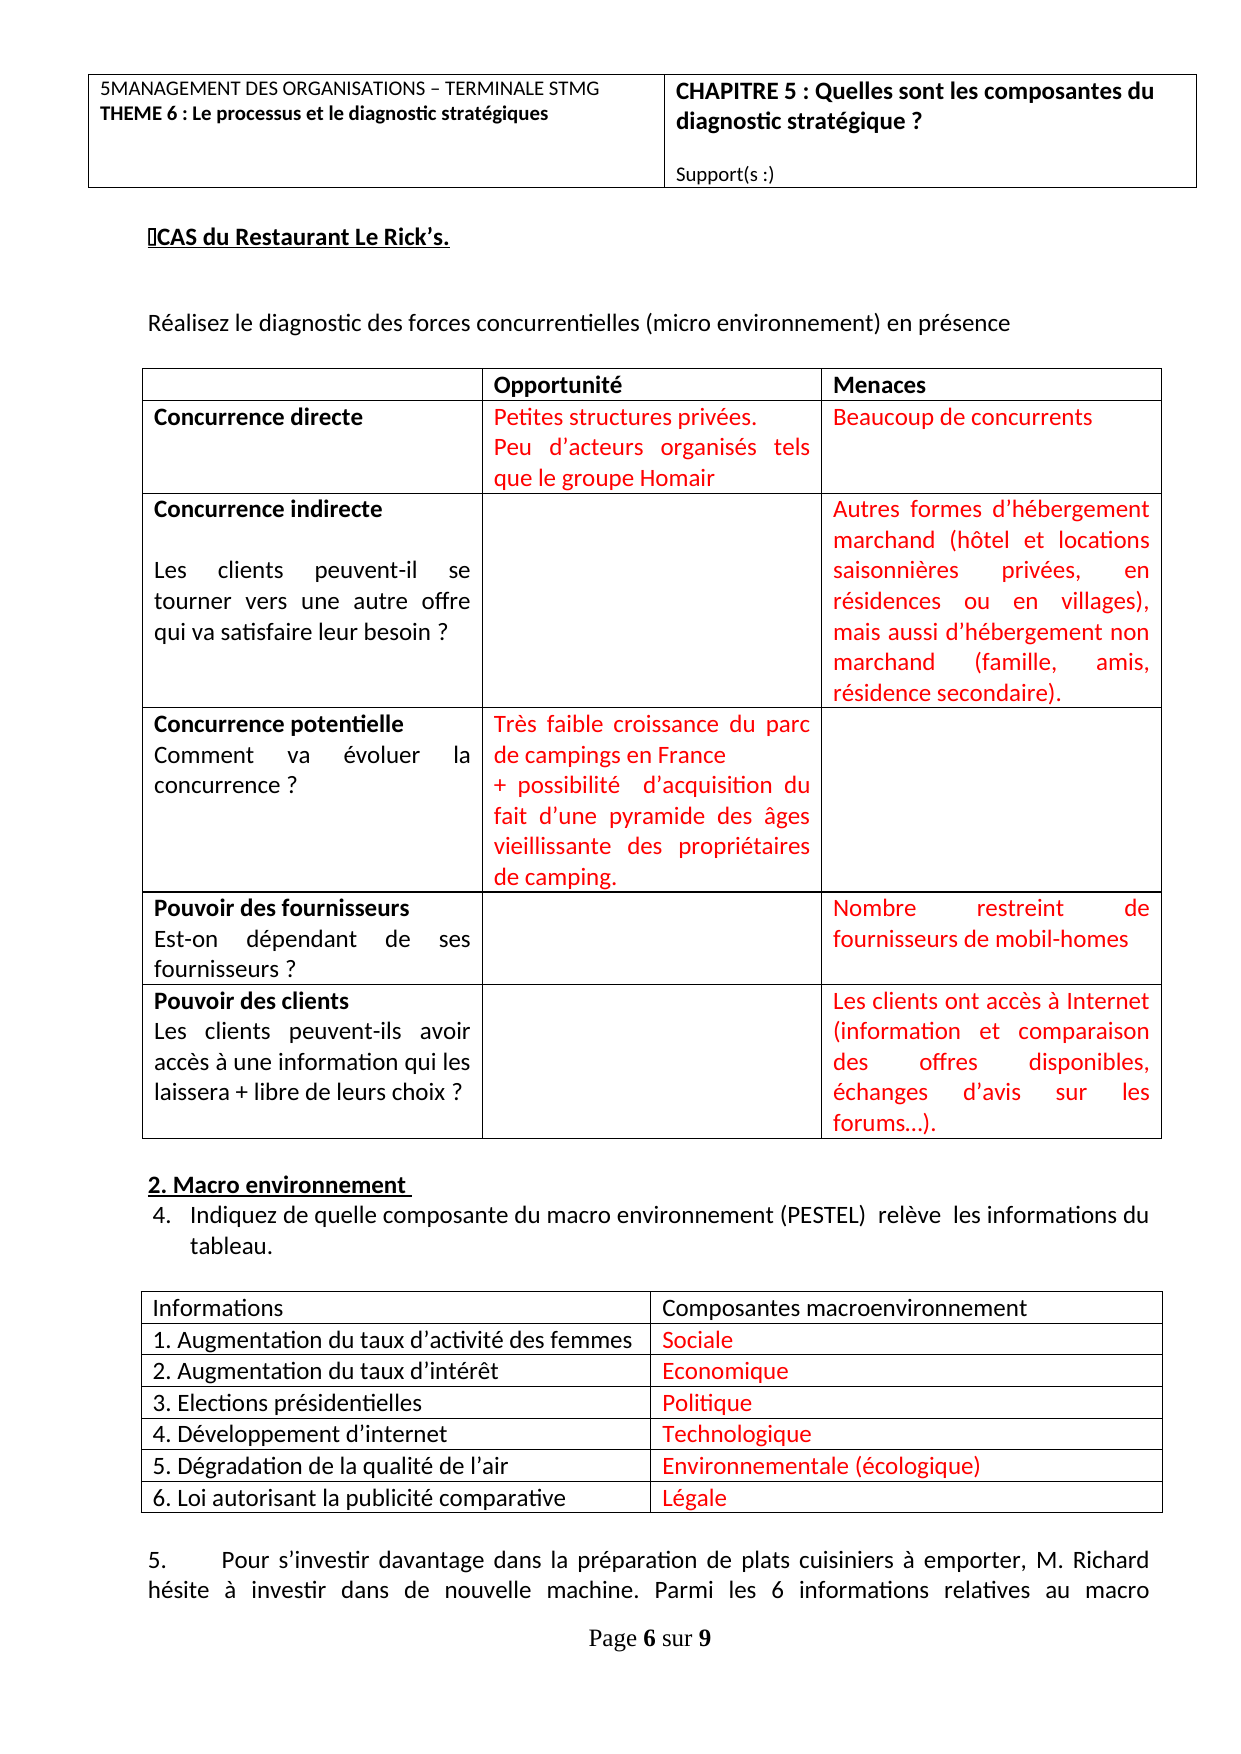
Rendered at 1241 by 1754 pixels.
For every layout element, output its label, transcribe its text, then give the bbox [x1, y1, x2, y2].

list Indiquez de quelle composante du macro environnement (PESTEL) relève les informations du tableau. [152, 1200, 1152, 1261]
table_cell [822, 708, 1161, 891]
table_cell Autres formes d’hébergement marchand (hôtel et locations saisonnières privées, en résidences ou en villages), mais aussi d’hébergement non marchand (famille, amis, résidence secondaire). [822, 494, 1161, 707]
table_header Informations [142, 1292, 650, 1323]
table_header Opportunité [483, 369, 821, 400]
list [148, 1544, 1152, 1605]
table_cell [483, 494, 821, 707]
table_cell Environnementale (écologique) [651, 1450, 1162, 1481]
table_cell Sociale [651, 1324, 1162, 1354]
table_cell 3. Elections présidentielles [142, 1387, 650, 1417]
table_cell 5. Dégradation de la qualité de l’air [142, 1450, 650, 1481]
table_cell Pouvoir des fournisseurs Est-on dépendant de ses fournisseurs ? [143, 893, 482, 984]
table_cell [483, 893, 821, 984]
table_cell Technologique [651, 1419, 1162, 1449]
table_cell [483, 985, 821, 1138]
table_cell Pouvoir des clients Les clients peuvent-ils avoir accès à une information qui les laissera + libre de leurs choix ? [143, 985, 482, 1138]
table_header Menaces [822, 369, 1161, 400]
table_header [143, 369, 482, 400]
table_cell 2. Augmentation du taux d’intérêt [142, 1355, 650, 1386]
table_cell 4. Développement d’internet [142, 1419, 650, 1449]
table_cell Très faible croissance du parc de campings en France + possibilité d’acquisition du fait d’une pyramide des âges vieillissante des propriétaires de camping. [483, 708, 821, 891]
table_cell Beaucoup de concurrents [822, 401, 1161, 492]
table_cell Nombre restreint de fournisseurs de mobil-homes. [822, 893, 1161, 984]
table_cell Petites structures privées. Peu d’acteurs organisés tels que le groupe Homair [483, 401, 821, 492]
table_cell Concurrence indirecte Les clients peuvent-il se tourner vers une autre offre qui va satisfaire leur besoin ? [143, 494, 482, 707]
table_cell Légale [651, 1482, 1162, 1512]
text Réalisez le diagnostic des forces concurrentielles (micro environnement) en présence [148, 307, 1152, 338]
table_cell Economique [651, 1355, 1162, 1386]
table_cell 6. Loi autorisant la publicité comparative [142, 1482, 650, 1512]
table_cell Concurrence potentielle Comment va évoluer la concurrence ? [143, 708, 482, 891]
table_cell 1. Augmentation du taux d’activité des femmes [142, 1324, 650, 1354]
table_cell Les clients ont accès à Internet (information et comparaison des offres disponibles, échanges d’avis sur les forums…). [822, 985, 1161, 1138]
table_cell Politique [651, 1387, 1162, 1417]
text 2. Macro environnement [148, 1169, 1152, 1200]
table_cell Concurrence directe [143, 401, 482, 492]
table_header Composantes macroenvironnement [651, 1292, 1162, 1323]
text CAS du Restaurant Le Rick’s. [148, 221, 1152, 251]
